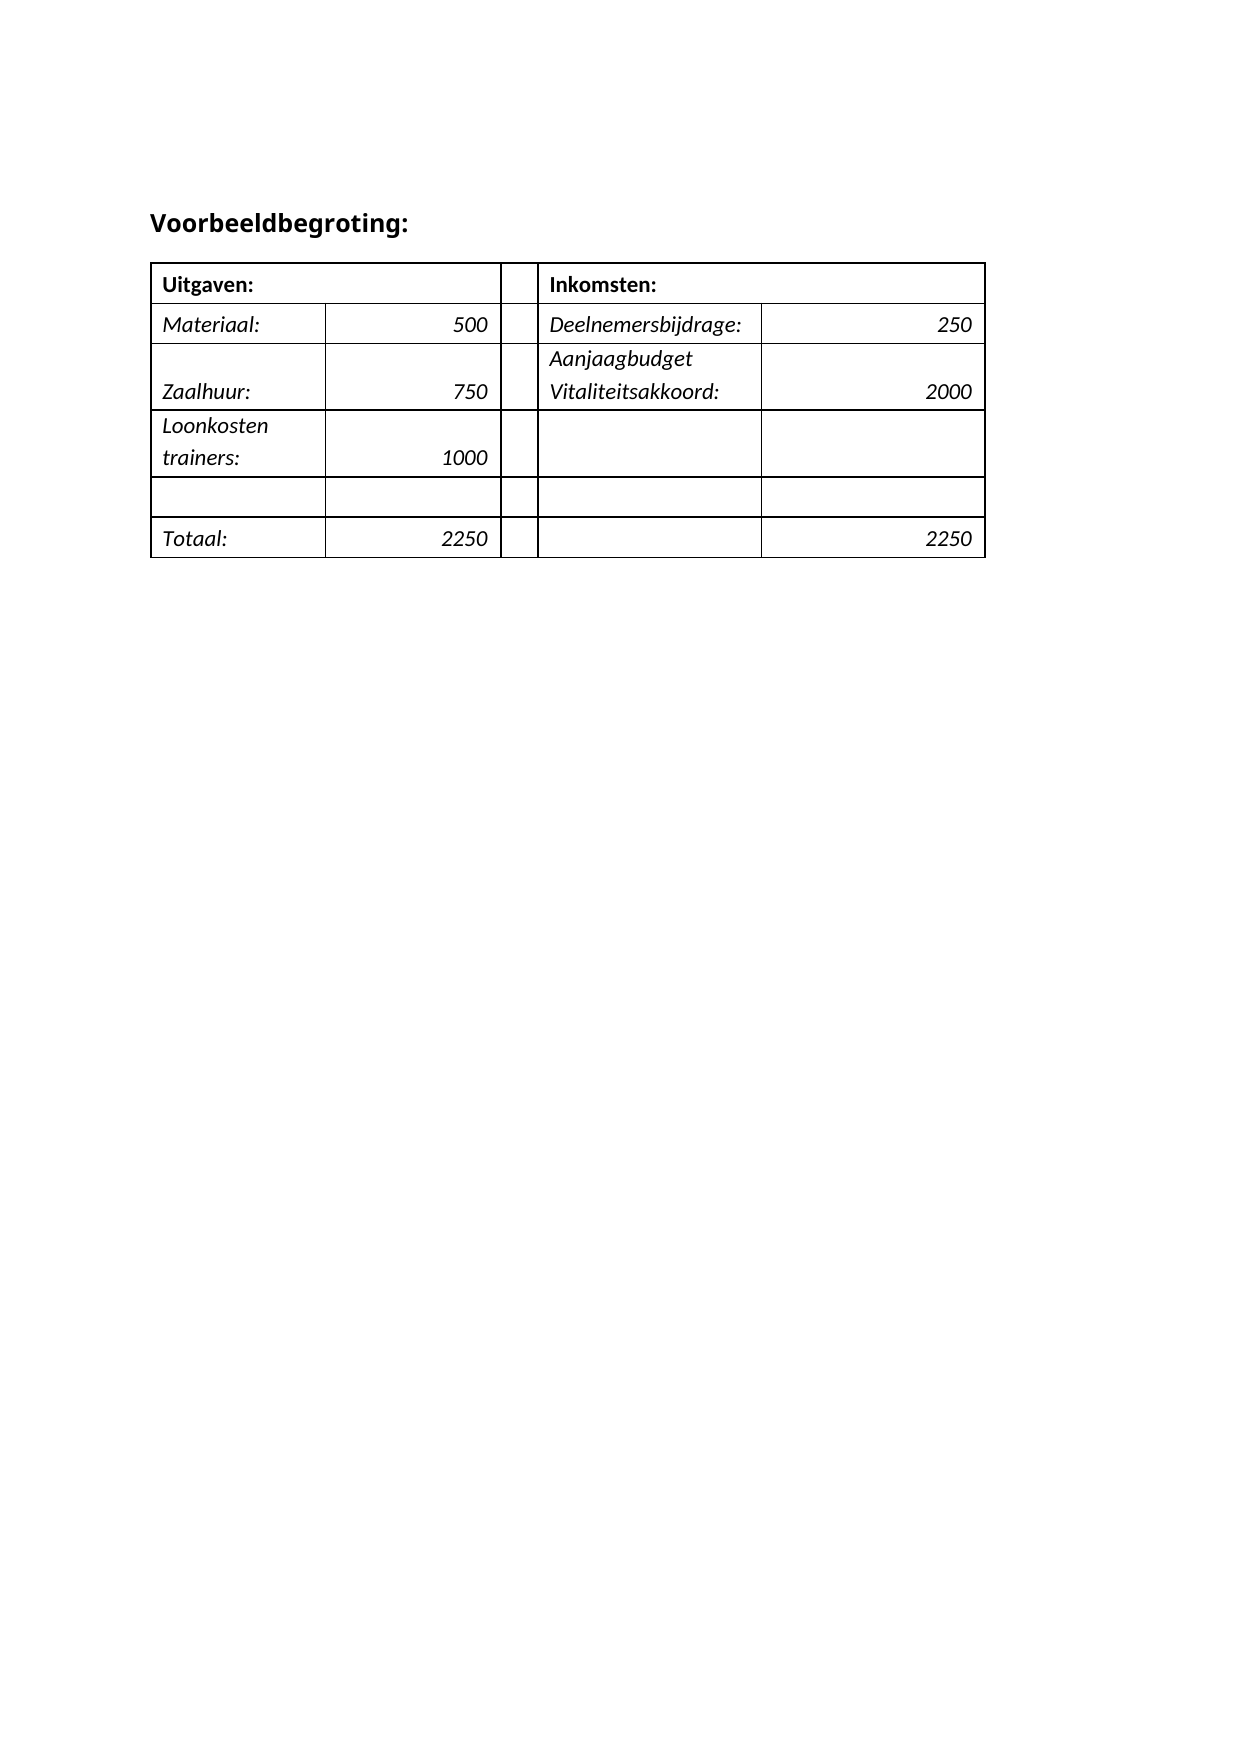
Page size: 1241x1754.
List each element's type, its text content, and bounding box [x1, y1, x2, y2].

table_cell [539, 411, 761, 476]
table_cell Zaalhuur: [152, 344, 325, 409]
table_cell 2000 [762, 344, 984, 409]
table_cell 500 [326, 304, 500, 343]
table_header Inkomsten: [539, 264, 984, 302]
table_cell [502, 411, 537, 476]
table_cell 1000 [326, 411, 500, 476]
table_cell 2250 [762, 518, 984, 556]
table_cell [152, 478, 325, 516]
table_cell [502, 344, 537, 409]
table_cell 2250 [326, 518, 500, 556]
table_cell Aanjaagbudget Vitaliteitsakkoord: [539, 344, 761, 409]
table_cell [502, 518, 537, 556]
table_cell [762, 478, 984, 516]
table_cell Materiaal: [152, 304, 325, 343]
table_header [502, 264, 537, 302]
table_cell Totaal: [152, 518, 325, 556]
table_cell [502, 304, 537, 343]
table_header Uitgaven: [152, 264, 500, 302]
table_cell 750 [326, 344, 500, 409]
table_cell [539, 478, 761, 516]
text Voorbeeldbegroting: [150, 206, 1090, 240]
table_cell 250 [762, 304, 984, 343]
table_cell [539, 518, 761, 556]
table_cell Deelnemersbijdrage: [539, 304, 761, 343]
table_cell Loonkosten trainers: [152, 411, 325, 476]
table_cell [762, 411, 984, 476]
table_cell [502, 478, 537, 516]
table_cell [326, 478, 500, 516]
